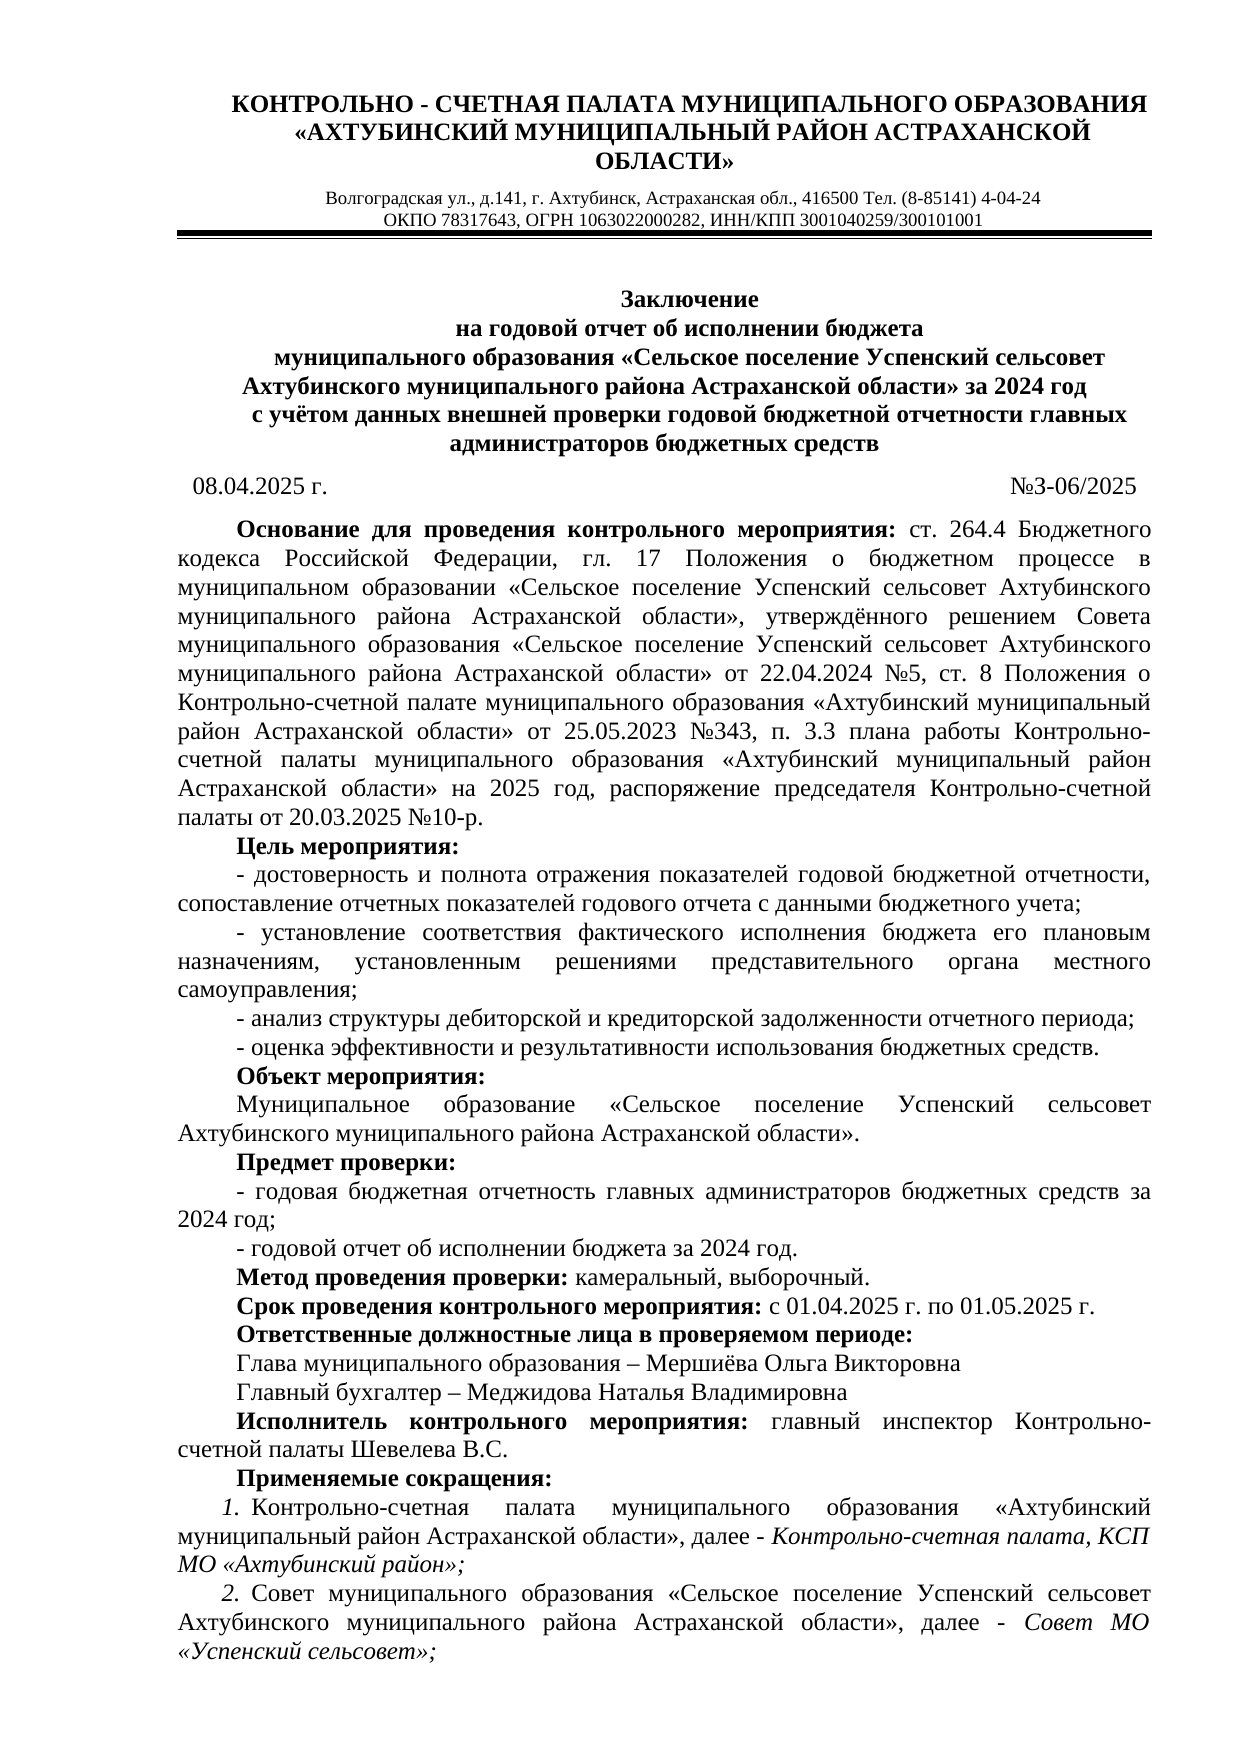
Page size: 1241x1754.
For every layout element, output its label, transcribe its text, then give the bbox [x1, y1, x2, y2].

text - установление соответствия фактического исполнения бюджета его плановым назначениям, установленным решениями представительного органа местного самоуправления; [177, 917, 1152, 1003]
text Главный бухгалтер – Меджидова Наталья Владимировна [177, 1377, 1152, 1406]
text - достоверность и полнота отражения показателей годовой бюджетной отчетности, сопоставление отчетных показателей годового отчета с данными бюджетного учета; [177, 859, 1152, 917]
text Метод проведения проверки: камеральный, выборочный. [177, 1262, 1152, 1291]
text Глава муниципального образования – Мершиёва Ольга Викторовна [177, 1348, 1152, 1377]
text Применяемые сокращения: [177, 1463, 1152, 1492]
text - анализ структуры дебиторской и кредиторской задолженности отчетного периода; [177, 1003, 1152, 1032]
text Цель мероприятия: [177, 831, 1152, 859]
text Волгоградская ул., д.141, г. Ахтубинск, Астраханская обл., 416500 Тел. (8-85141) 4-04-24 [177, 187, 1152, 208]
text Срок проведения контрольного мероприятия: с 01.04.2025 г. по 01.05.2025 г. [177, 1291, 1152, 1319]
text муниципального образования «Сельское поселение Успенский сельсовет Ахтубинского муниципального района Астраханской области» за 2024 год [177, 342, 1152, 399]
text Основание для проведения контрольного мероприятия: ст. 264.4 Бюджетного кодекса Российской Федерации, гл. 17 Положения о бюджетном процессе в муниципальном образовании «Сельское поселение Успенский сельсовет Ахтубинского муниципального района Астраханской области», утверждённого решением Совета муниципального образования «Сельское поселение Успенский сельсовет Ахтубинского муниципального района Астраханской области» от 22.04.2024 №5, ст. 8 Положения о Контрольно-счетной палате муниципального образования «Ахтубинский муниципальный район Астраханской области» от 25.05.2023 №343, п. 3.3 плана работы Контрольно-счетной палаты муниципального образования «Ахтубинский муниципальный район Астраханской области» на 2025 год, распоряжение председателя Контрольно-счетной палаты от 20.03.2025 №10-р. [177, 514, 1152, 831]
text с учётом данных внешней проверки годовой бюджетной отчетности главных администраторов бюджетных средств [177, 399, 1152, 457]
text Исполнитель контрольного мероприятия: главный инспектор Контрольно-счетной палаты Шевелева В.С. [177, 1406, 1152, 1463]
list Совет муниципального образования «Сельское поселение Успенский сельсовет Ахтубинского муниципального района Астраханской области», далее - Совет МО «Успенский сельсовет»; [177, 1578, 1152, 1664]
text Предмет проверки: [177, 1147, 1152, 1176]
text - годовая бюджетная отчетность главных администраторов бюджетных средств за 2024 год; [177, 1176, 1152, 1233]
text 08.04.2025 г. №З-06/2025 [177, 471, 1152, 500]
text Муниципальное образование «Сельское поселение Успенский сельсовет Ахтубинского муниципального района Астраханской области». [177, 1089, 1152, 1147]
text «АХТУБИНСКИЙ МУНИЦИПАЛЬНЫЙ РАЙОН АСТРАХАНСКОЙ ОБЛАСТИ» [177, 117, 1152, 175]
text Ответственные должностные лица в проверяемом периоде: [177, 1319, 1152, 1348]
text - годовой отчет об исполнении бюджета за 2024 год. [177, 1233, 1152, 1262]
text ОКПО 78317643, ОГРН 1063022000282, ИНН/КПП 3001040259/300101001 [177, 208, 1152, 230]
title КОНТРОЛЬНО - СЧЕТНАЯ ПАЛАТА МУНИЦИПАЛЬНОГО ОБРАЗОВАНИЯ [177, 89, 1152, 117]
text - оценка эффективности и результативности использования бюджетных средств. [177, 1032, 1152, 1061]
list Контрольно-счетная палата муниципального образования «Ахтубинский муниципальный район Астраханской области», далее - Контрольно-счетная палата, КСП МО «Ахтубинский район»; [177, 1492, 1152, 1578]
text на годовой отчет об исполнении бюджета [177, 313, 1152, 342]
text Объект мероприятия: [177, 1061, 1152, 1089]
text Заключение [177, 284, 1152, 313]
